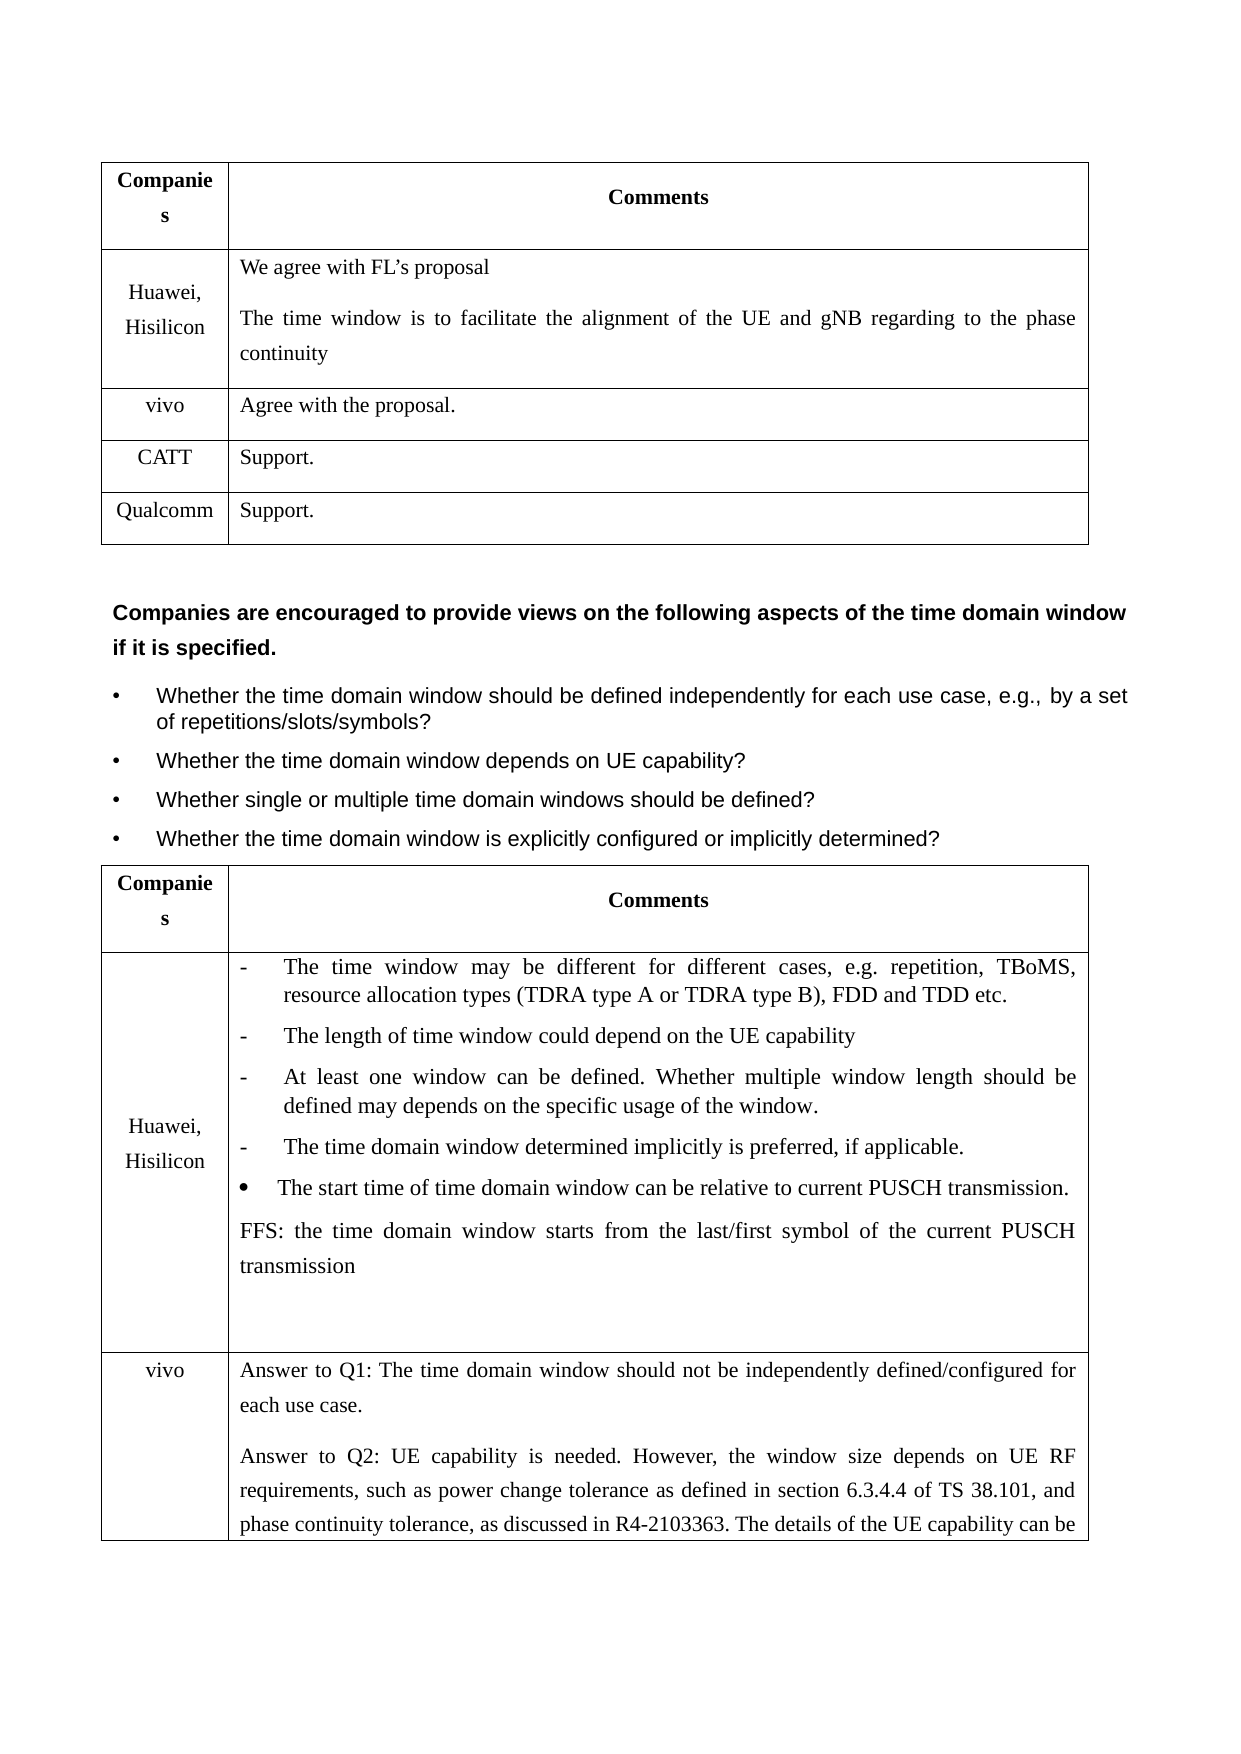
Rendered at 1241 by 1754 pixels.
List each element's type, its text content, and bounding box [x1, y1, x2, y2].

table_header Comments [229, 866, 1088, 952]
table_header Companies [102, 163, 228, 249]
list Whether the time domain window should be defined independently for each use case, e.g., by a set of repetitions/slots/symbols? [112, 682, 1128, 734]
list Whether the time domain window depends on UE capability? [112, 748, 1128, 773]
table_cell Huawei, Hisilicon [102, 250, 228, 387]
table_cell We agree with FL’s proposal The time window is to facilitate the alignment of the UE and gNB regarding to the phase continuity [229, 250, 1088, 387]
list Whether the time domain window is explicitly configured or implicitly determined? [112, 826, 1128, 851]
table_cell CATT [102, 441, 228, 492]
text Companies are encouraged to provide views on the following aspects of the time domain window if it is specified. [112, 596, 1128, 664]
table_cell The time window may be different for different cases, e.g. repetition, TBoMS, resource allocation types (TDRA type A or TDRA type B), FDD and TDD etc. The length of time window could depend on the UE capability At least one window can be defined. Whether multiple window length should be defined may depends on the specific usage of the window. The time domain window determined implicitly is preferred, if applicable. The start time of time domain window can be relative to current PUSCH transmission. FFS: the time domain window starts from the last/first symbol of the current PUSCH transmission [229, 953, 1088, 1352]
table_cell Qualcomm [102, 493, 228, 544]
table_cell Agree with the proposal. [229, 389, 1088, 440]
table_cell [229, 1353, 1088, 1540]
table_cell Support. [229, 493, 1088, 544]
table_cell Huawei, Hisilicon [102, 953, 228, 1352]
table_cell vivo [102, 389, 228, 440]
table_header Comments [229, 163, 1088, 249]
table_cell vivo [102, 1353, 228, 1540]
list Whether single or multiple time domain windows should be defined? [112, 787, 1128, 812]
table_header Companies [102, 866, 228, 952]
table_cell Support. [229, 441, 1088, 492]
